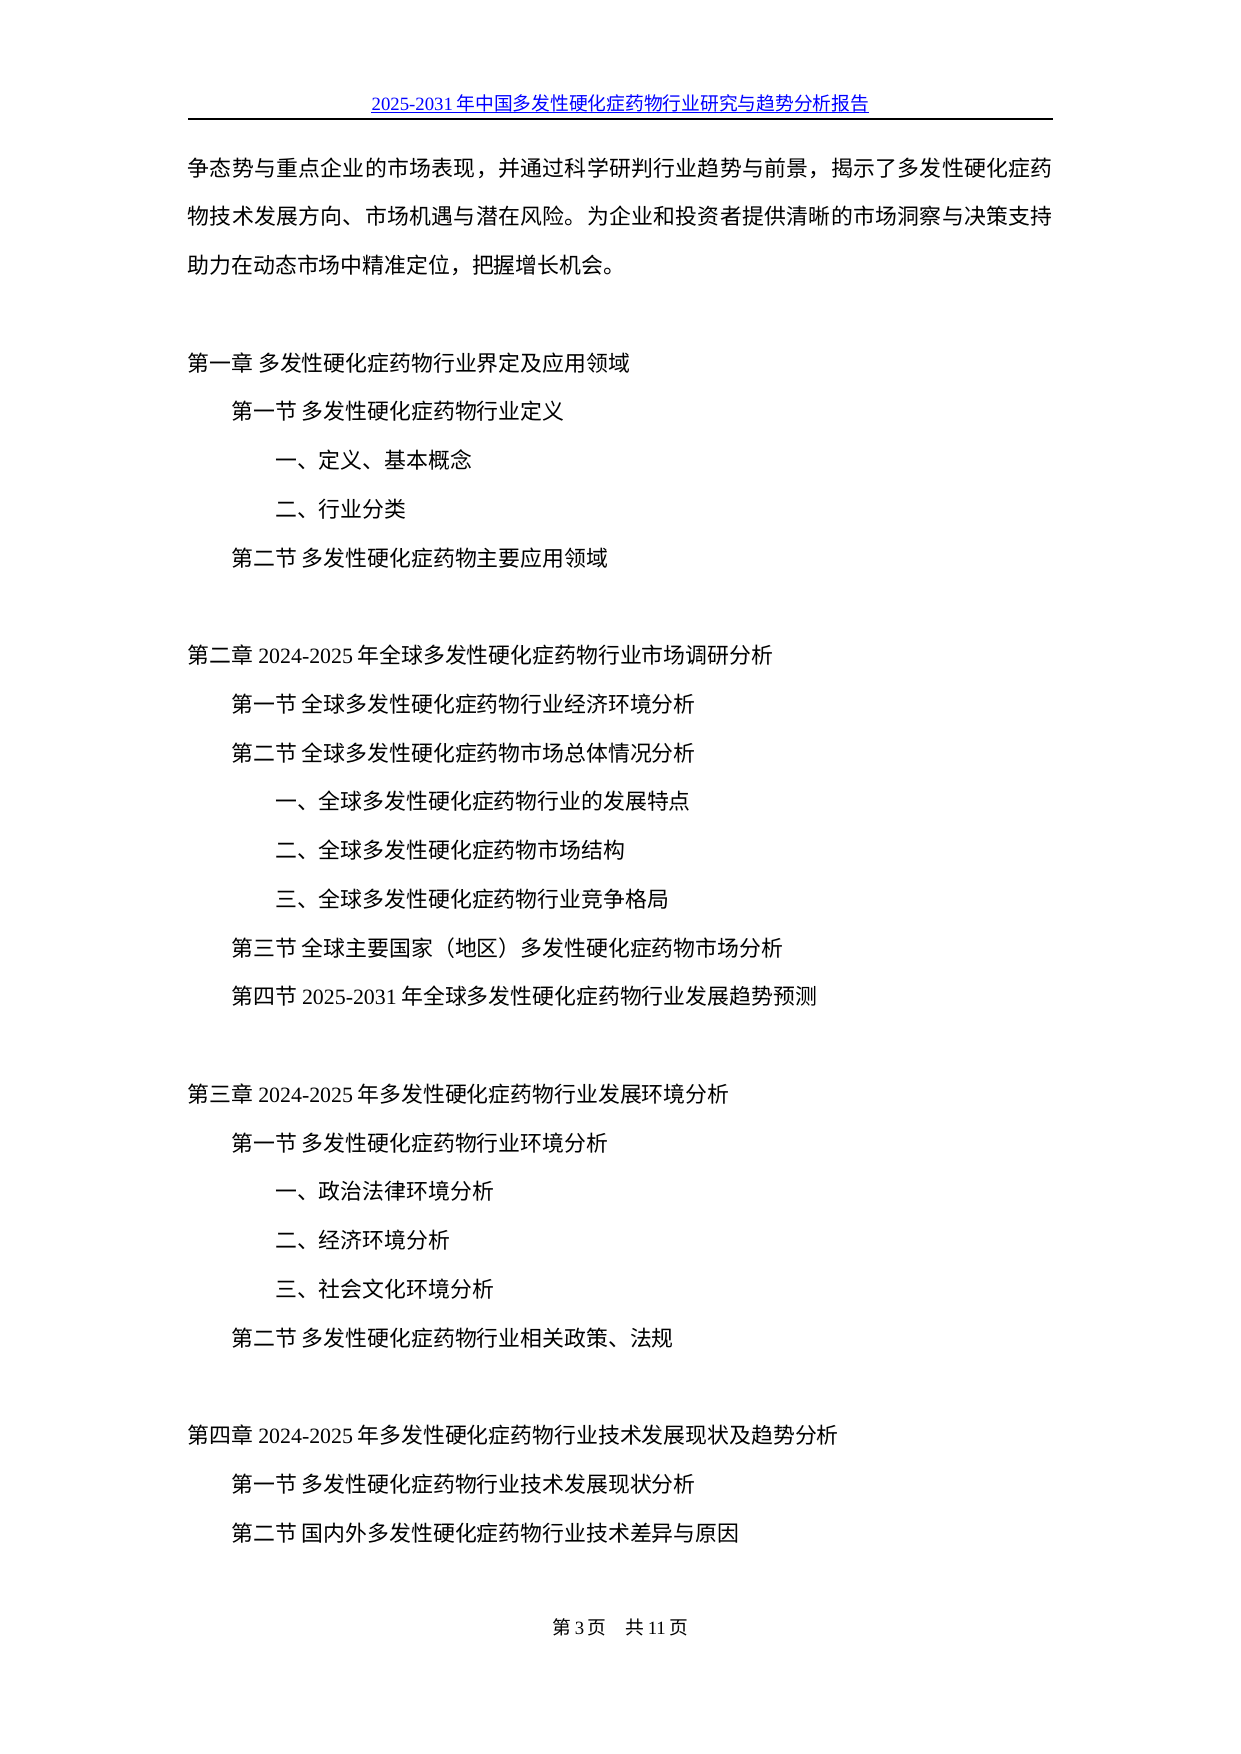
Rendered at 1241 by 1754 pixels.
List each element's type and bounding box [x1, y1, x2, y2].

text [187, 150, 1053, 1548]
